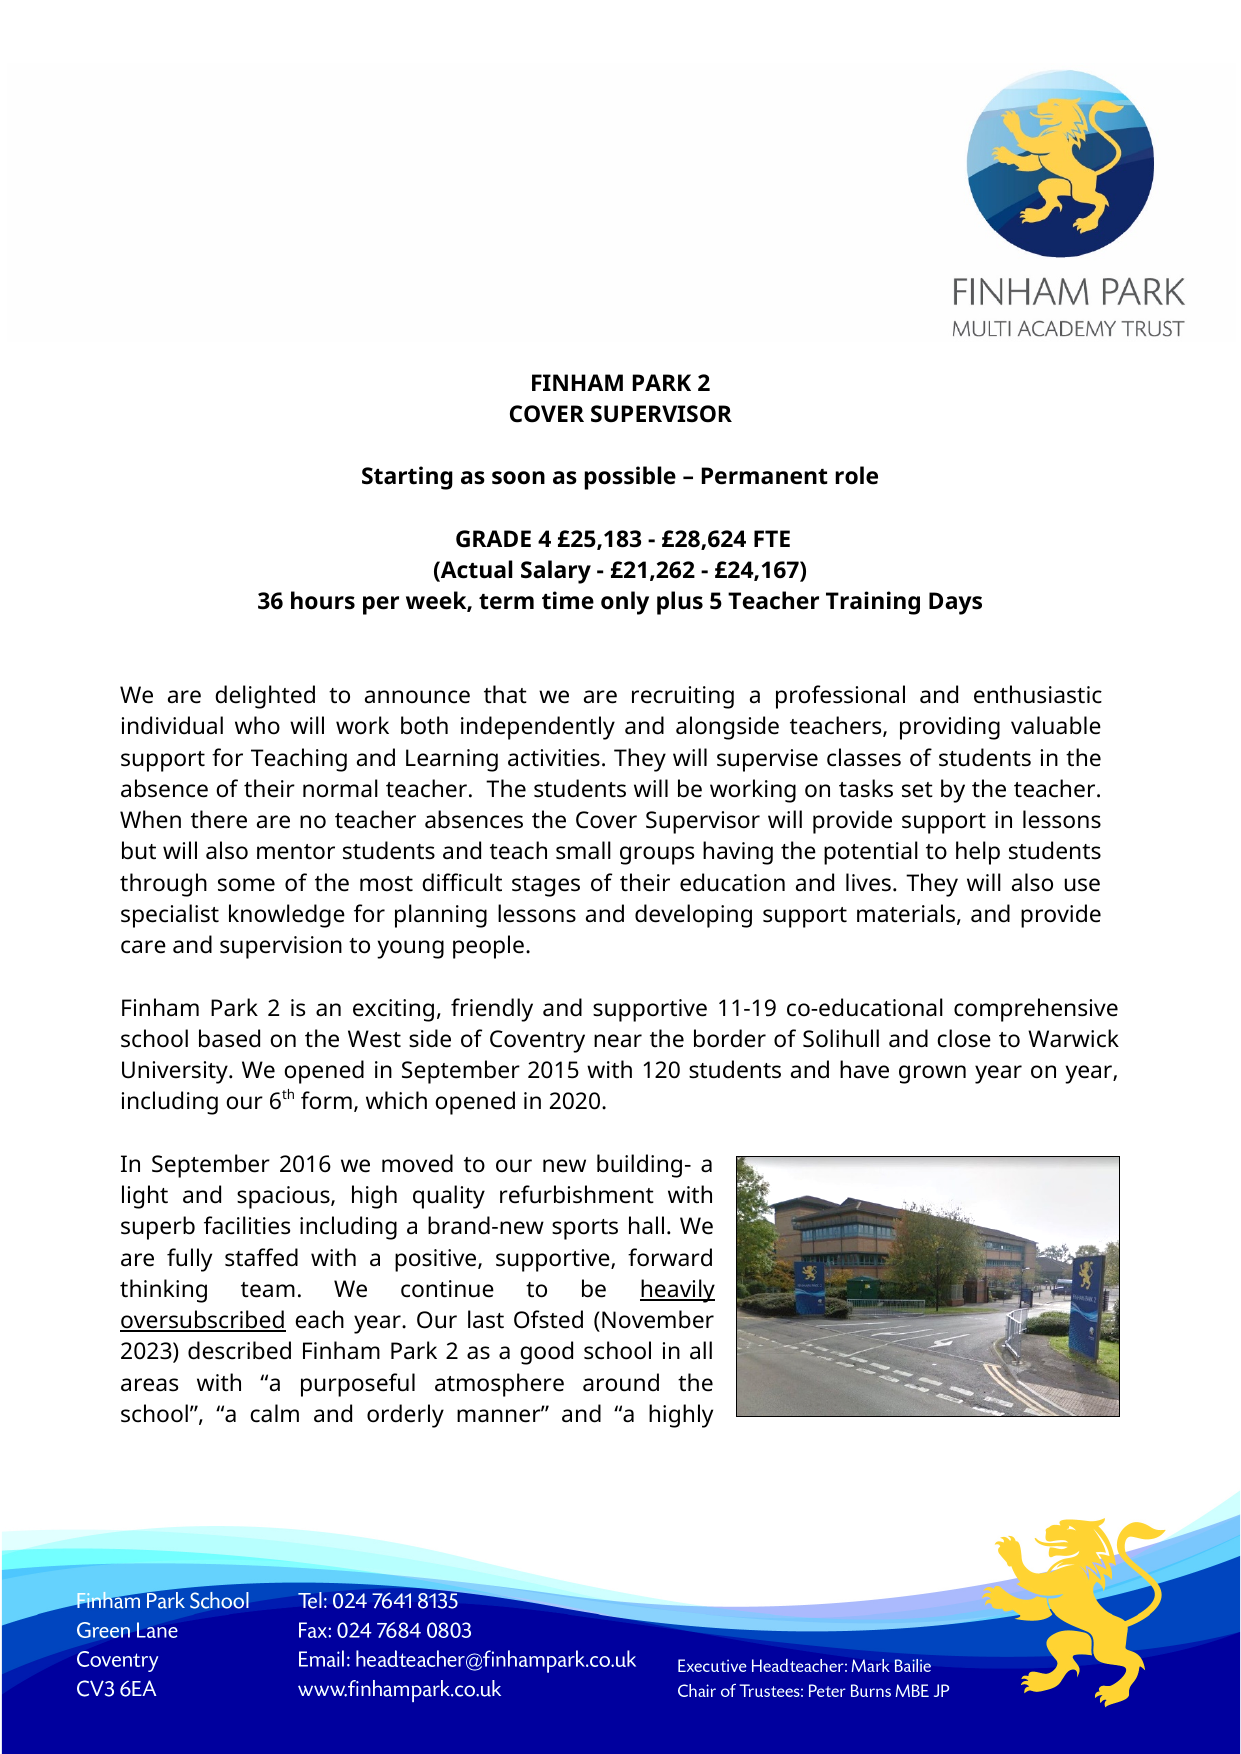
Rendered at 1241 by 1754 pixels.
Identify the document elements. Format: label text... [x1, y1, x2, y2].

text COVER SUPERVISOR [120, 398, 1120, 429]
text FINHAM PARK 2 [120, 341, 1120, 398]
picture [737, 1157, 1119, 1416]
text 36 hours per week, term time only plus 5 Teacher Training Days [120, 585, 1120, 616]
text (Actual Salary - £21,262 - £24,167) [120, 554, 1120, 585]
picture [5, 63, 1237, 341]
text We are delighted to announce that we are recruiting a professional and enthusiastic individual who will work both independently and alongside teachers, providing valuable support for Teaching and Learning activities. They will supervise classes of students in the absence of their normal teacher. The students will be working on tasks set by the teacher. When there are no teacher absences the Cover Supervisor will provide support in lessons but will also mentor students and teach small groups having the potential to help students through some of the most difficult stages of their education and lives. They will also use specialist knowledge for planning lessons and developing support materials, and provide care and supervision to young people. [120, 679, 1103, 960]
text GRADE 4 £25,183 - £28,624 FTE [120, 523, 1120, 554]
text Finham Park 2 is an exciting, friendly and supportive 11-19 co-educational comprehensive school based on the West side of Coventry near the border of Solihull and close to Warwick University. We opened in September 2015 with 120 students and have grown year on year, including our 6th form, which opened in 2020. [120, 991, 1120, 1116]
picture [1, 1475, 1241, 1754]
text Starting as soon as possible – Permanent role [120, 460, 1120, 491]
